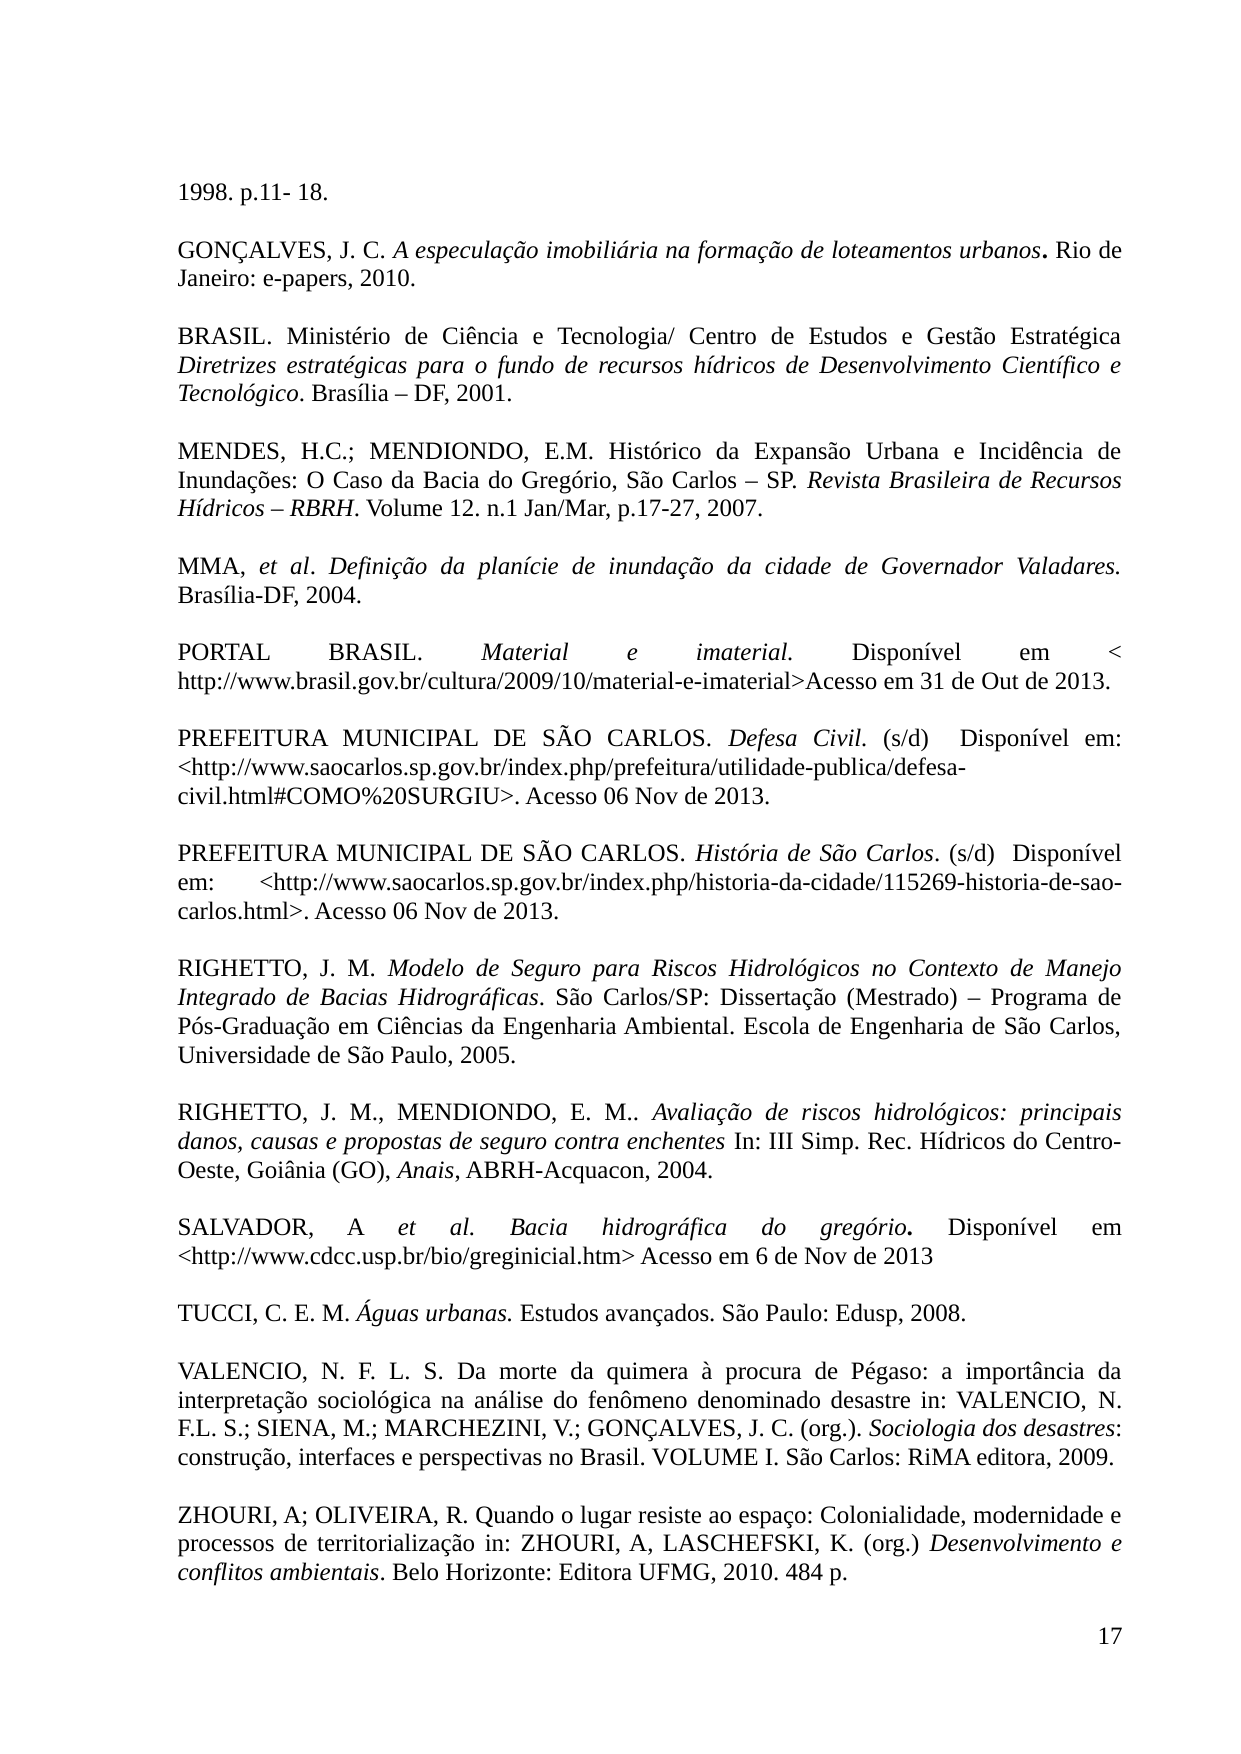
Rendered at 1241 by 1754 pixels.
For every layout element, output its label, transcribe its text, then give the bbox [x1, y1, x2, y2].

text MMA, et al. Definição da planície de inundação da cidade de Governador Valadares. Brasília-DF, 2004. [177, 551, 1122, 608]
text PREFEITURA MUNICIPAL DE SÃO CARLOS. Defesa Civil. (s/d) Disponível em: <http://www.saocarlos.sp.gov.br/index.php/prefeitura/utilidade-publica/defesa-civil.html#COMO%20SURGIU>. Acesso 06 Nov de 2013. [177, 723, 1122, 810]
text MENDES, H.C.; MENDIONDO, E.M. Histórico da Expansão Urbana e Incidência de Inundações: O Caso da Bacia do Gregório, São Carlos – SP. Revista Brasileira de Recursos Hídricos – RBRH. Volume 12. n.1 Jan/Mar, p.17-27, 2007. [177, 436, 1122, 522]
text BRASIL. Ministério de Ciência e Tecnologia/ Centro de Estudos e Gestão Estratégica Diretrizes estratégicas para o fundo de recursos hídricos de Desenvolvimento Científico e Tecnológico. Brasília – DF, 2001. [177, 321, 1122, 407]
text TUCCI, C. E. M. Águas urbanas. Estudos avançados. São Paulo: Edusp, 2008. [177, 1298, 1122, 1327]
text RIGHETTO, J. M. Modelo de Seguro para Riscos Hidrológicos no Contexto de Manejo Integrado de Bacias Hidrográficas. São Carlos/SP: Dissertação (Mestrado) – Programa de Pós-Graduação em Ciências da Engenharia Ambiental. Escola de Engenharia de São Carlos, Universidade de São Paulo, 2005. [177, 953, 1122, 1068]
text ZHOURI, A; OLIVEIRA, R. Quando o lugar resiste ao espaço: Colonialidade, modernidade e processos de territorialização in: ZHOURI, A, LASCHEFSKI, K. (org.) Desenvolvimento e conflitos ambientais. Belo Horizonte: Editora UFMG, 2010. 484 p. [177, 1500, 1122, 1586]
text GONÇALVES, J. C. A especulação imobiliária na formação de loteamentos urbanos. Rio de Janeiro: e-papers, 2010. [177, 235, 1122, 292]
text VALENCIO, N. F. L. S. Da morte da quimera à procura de Pégaso: a importância da interpretação sociológica na análise do fenômeno denominado desastre in: VALENCIO, N. F.L. S.; SIENA, M.; MARCHEZINI, V.; GONÇALVES, J. C. (org.). Sociologia dos desastres: construção, interfaces e perspectivas no Brasil. VOLUME I. São Carlos: RiMA editora, 2009. [177, 1356, 1122, 1471]
text SALVADOR, A et al. Bacia hidrográfica do gregório. Disponível em <http://www.cdcc.usp.br/bio/greginicial.htm> Acesso em 6 de Nov de 2013 [177, 1212, 1122, 1270]
text PORTAL BRASIL. Material e imaterial. Disponível em < http://www.brasil.gov.br/cultura/2009/10/material-e-imaterial>Acesso em 31 de Out de 2013. [177, 637, 1122, 695]
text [177, 177, 1122, 206]
text PREFEITURA MUNICIPAL DE SÃO CARLOS. História de São Carlos. (s/d) Disponível em: <http://www.saocarlos.sp.gov.br/index.php/historia-da-cidade/115269-historia-de-sao-carlos.html>. Acesso 06 Nov de 2013. [177, 838, 1122, 925]
text RIGHETTO, J. M., MENDIONDO, E. M.. Avaliação de riscos hidrológicos: principais danos, causas e propostas de seguro contra enchentes In: III Simp. Rec. Hídricos do Centro-Oeste, Goiânia (GO), Anais, ABRH-Acquacon, 2004. [177, 1097, 1122, 1183]
